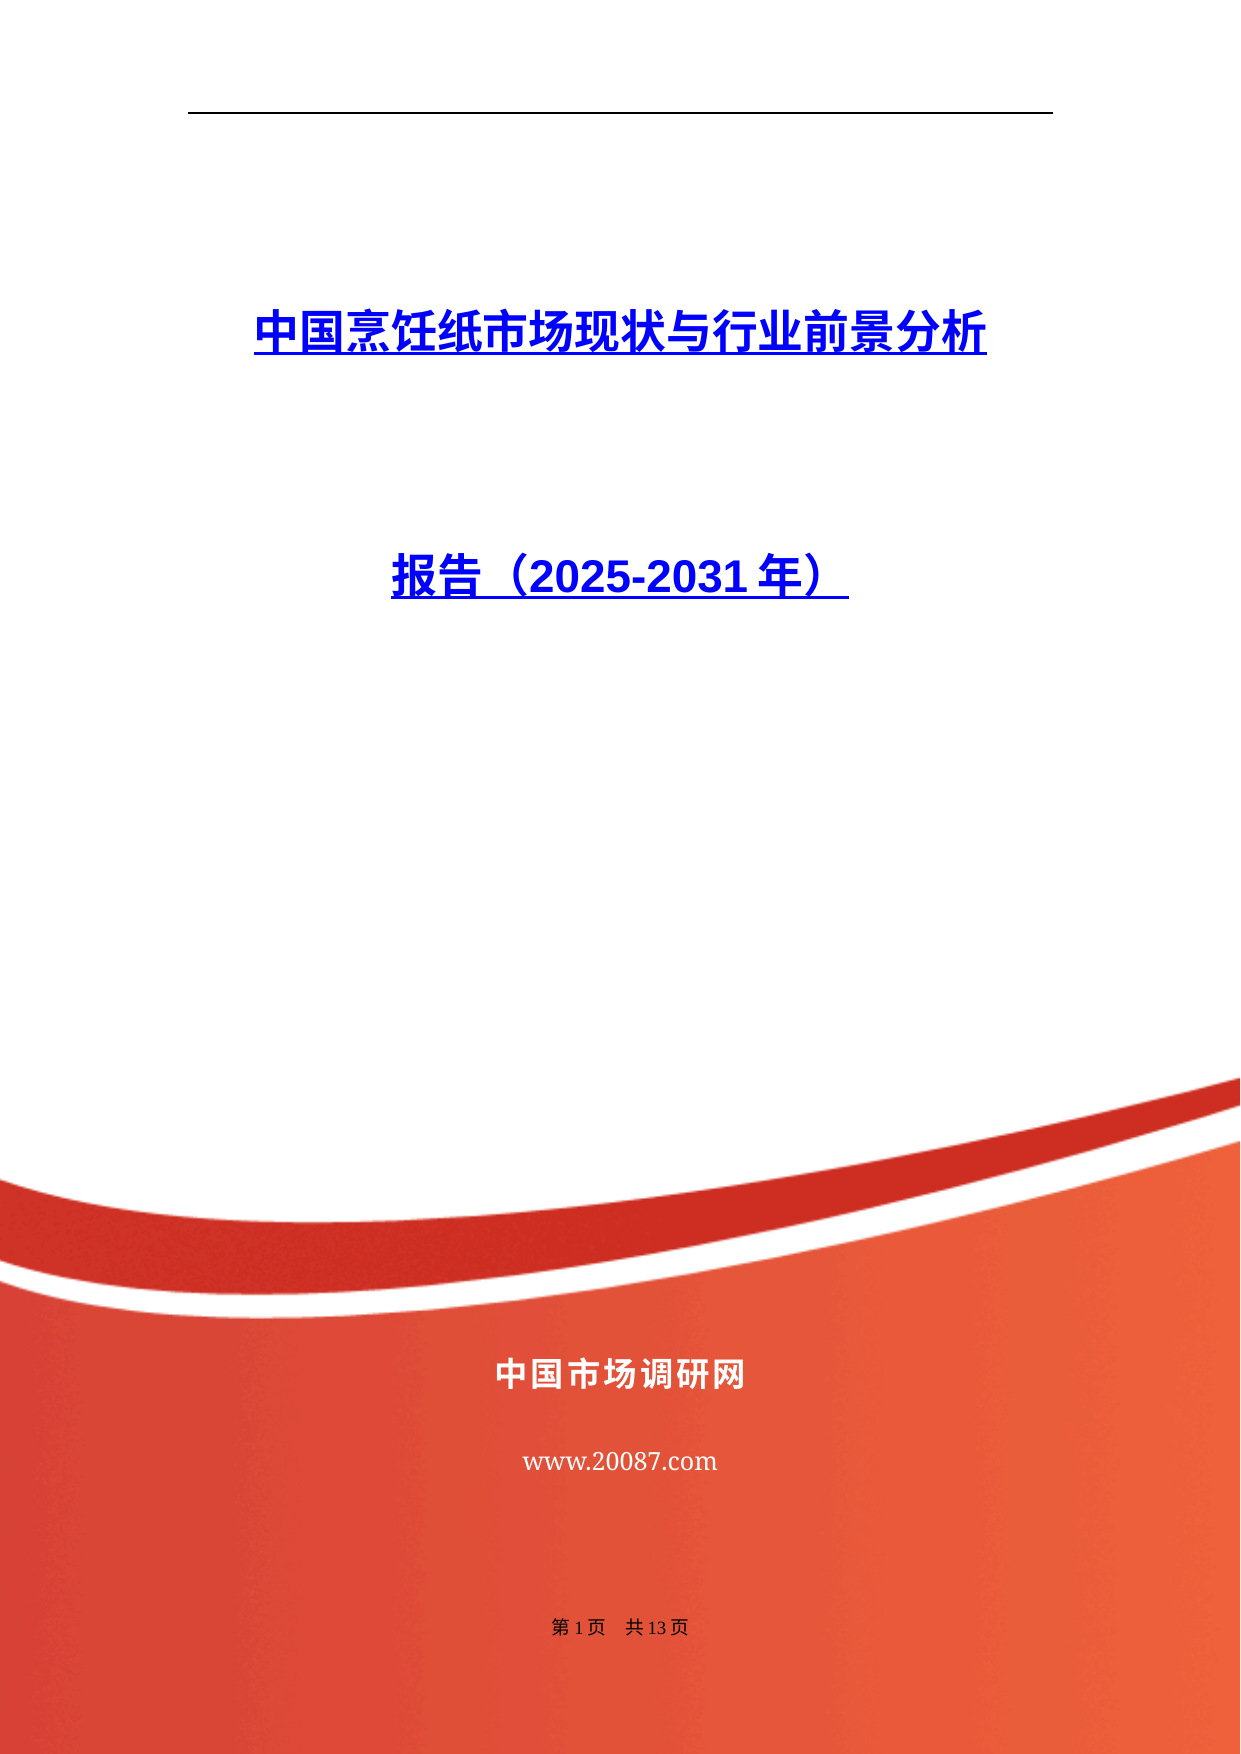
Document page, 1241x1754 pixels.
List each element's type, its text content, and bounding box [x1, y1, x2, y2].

text www.20087.com [187, 1428, 1053, 1493]
table_header 中国烹饪纸市场现状与行业前景分析报告（2025-2031年） [188, 207, 1053, 773]
subtitle 中国市场调研网 [187, 1339, 1053, 1404]
picture [0, 1006, 1241, 1754]
